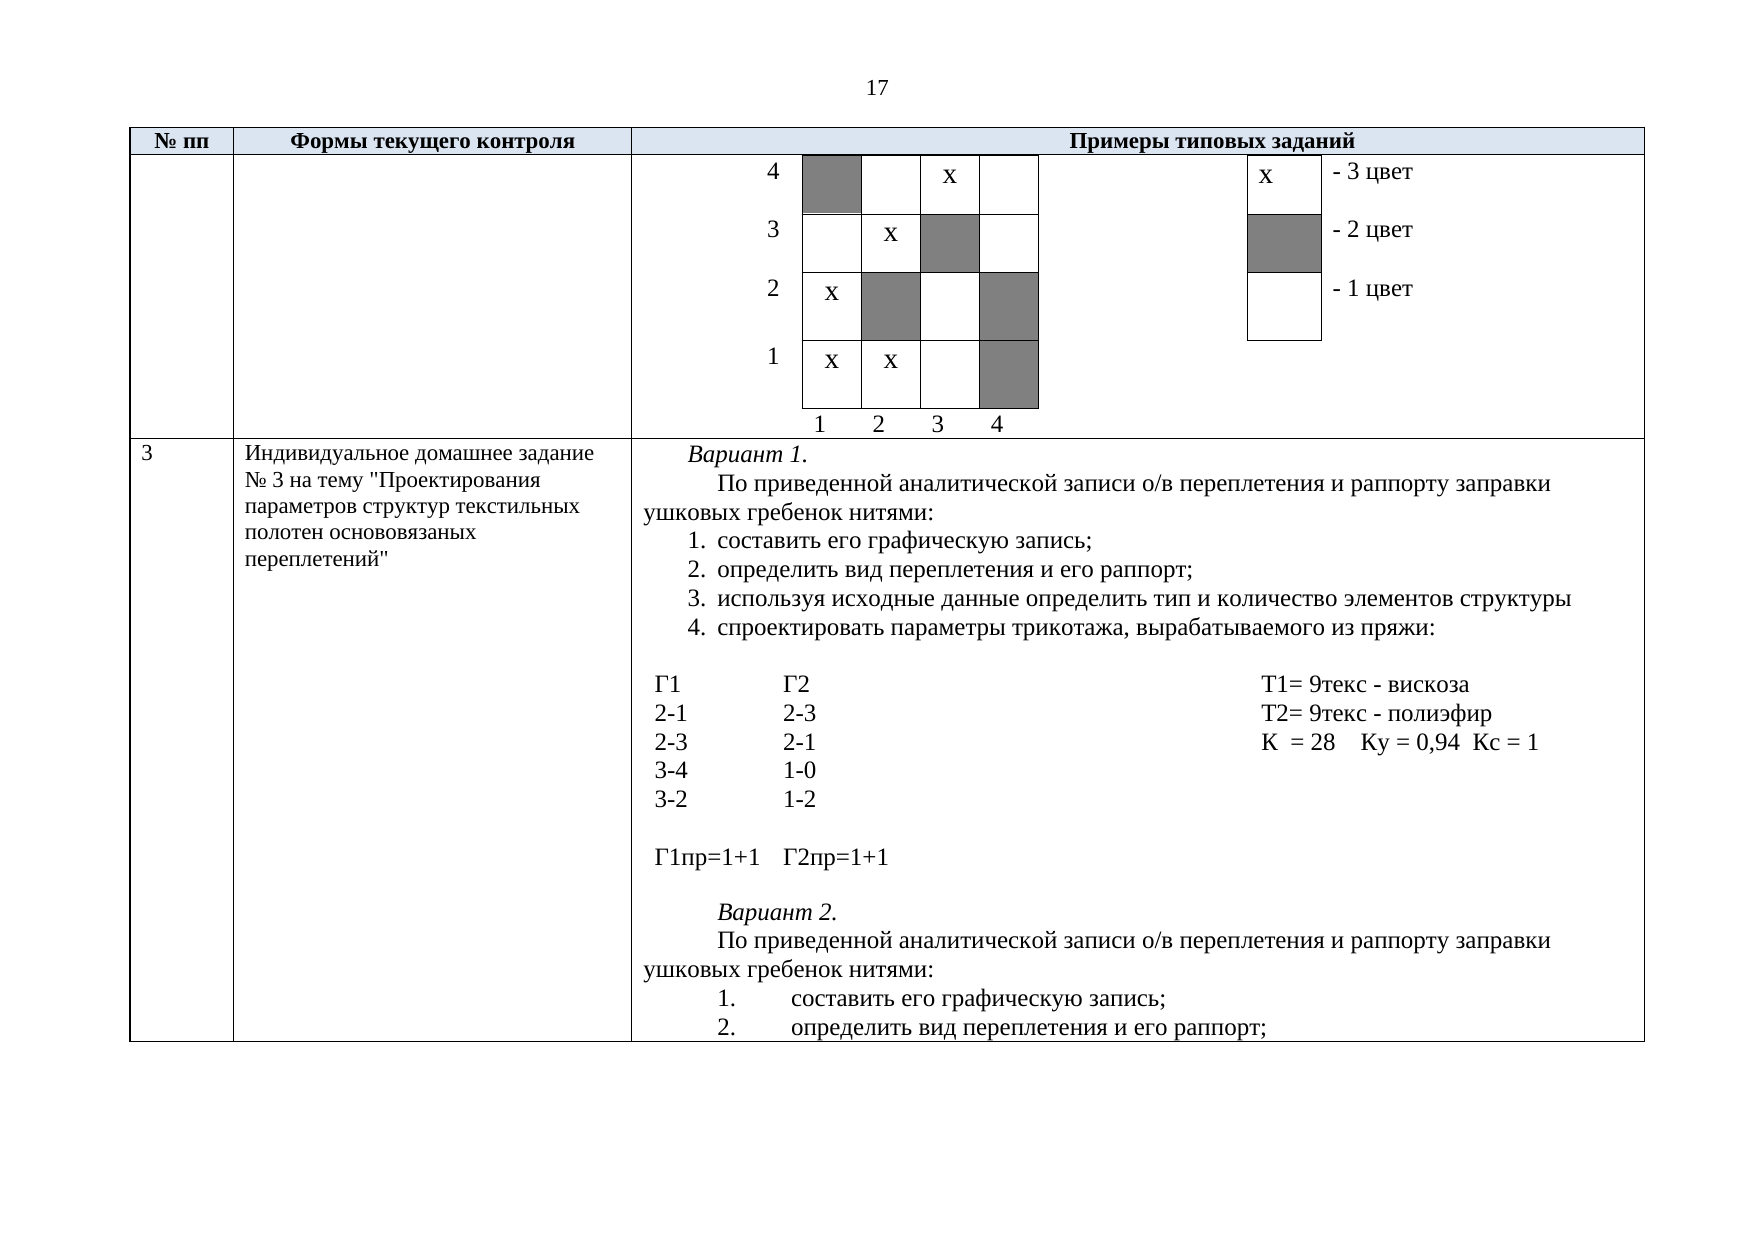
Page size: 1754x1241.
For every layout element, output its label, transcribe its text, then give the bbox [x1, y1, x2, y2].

table_cell 3 [131, 439, 233, 1041]
table_header № пп [131, 128, 233, 154]
table_cell 2 [131, 155, 233, 438]
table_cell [632, 439, 1644, 1041]
table_header Примеры типовых заданий [632, 128, 1644, 154]
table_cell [632, 155, 1644, 438]
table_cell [234, 155, 631, 438]
table_header Формы текущего контроля [234, 128, 631, 154]
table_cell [234, 439, 631, 1041]
